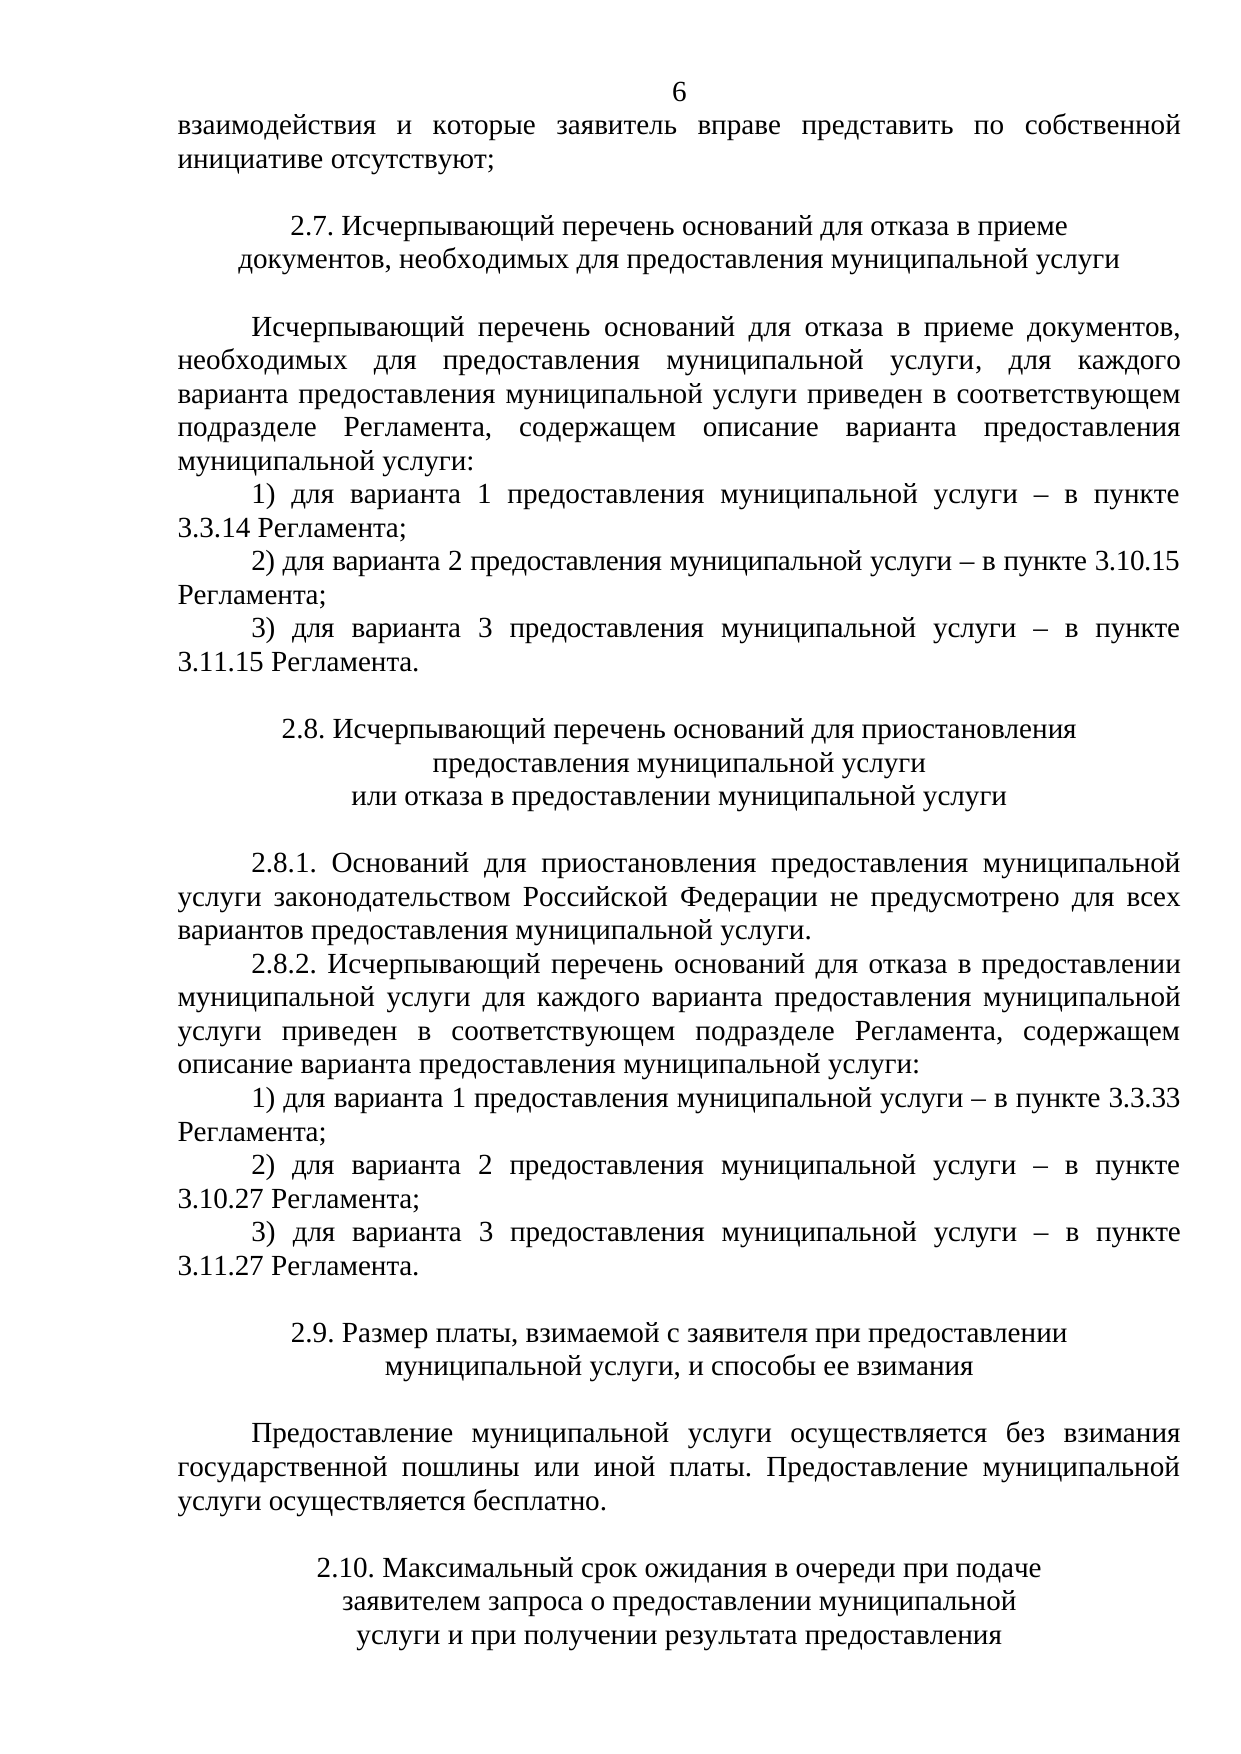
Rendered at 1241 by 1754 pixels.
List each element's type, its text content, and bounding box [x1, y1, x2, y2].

text 2.10. Максимальный срок ожидания в очереди при подаче [177, 1550, 1181, 1583]
text предоставления муниципальной услуги [177, 745, 1181, 778]
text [177, 107, 1181, 174]
text или отказа в предоставлении муниципальной услуги [177, 778, 1181, 812]
text 2) для варианта 2 предоставления муниципальной услуги – в пункте 3.10.27 Регламента; [177, 1147, 1181, 1214]
text Исчерпывающий перечень оснований для отказа в приеме документов, необходимых для предоставления муниципальной услуги, для каждого варианта предоставления муниципальной услуги приведен в соответствующем подразделе Регламента, содержащем описание варианта предоставления муниципальной услуги: [177, 309, 1181, 476]
text 1) для варианта 1 предоставления муниципальной услуги – в пункте 3.3.14 Регламента; [177, 476, 1181, 543]
text 2) для варианта 2 предоставления муниципальной услуги – в пункте 3.10.15 Регламента; [177, 543, 1181, 611]
text муниципальной услуги, и способы ее взимания [177, 1348, 1181, 1382]
text заявителем запроса о предоставлении муниципальной [177, 1583, 1181, 1617]
text 2.9. Размер платы, взимаемой с заявителя при предоставлении [177, 1315, 1181, 1348]
text 1) для варианта 1 предоставления муниципальной услуги – в пункте 3.3.33 Регламента; [177, 1080, 1181, 1147]
text 3) для варианта 3 предоставления муниципальной услуги – в пункте 3.11.27 Регламента. [177, 1214, 1181, 1281]
text 2.8.2. Исчерпывающий перечень оснований для отказа в предоставлении муниципальной услуги для каждого варианта предоставления муниципальной услуги приведен в соответствующем подразделе Регламента, содержащем описание варианта предоставления муниципальной услуги: [177, 946, 1181, 1080]
text услуги и при получении результата предоставления [177, 1617, 1181, 1650]
text 3) для варианта 3 предоставления муниципальной услуги – в пункте 3.11.15 Регламента. [177, 611, 1181, 678]
text 2.8.1. Оснований для приостановления предоставления муниципальной услуги законодательством Российской Федерации не предусмотрено для всех вариантов предоставления муниципальной услуги. [177, 845, 1181, 946]
text 2.7. Исчерпывающий перечень оснований для отказа в приеме [177, 208, 1181, 242]
text документов, необходимых для предоставления муниципальной услуги [177, 242, 1181, 275]
text 2.8. Исчерпывающий перечень оснований для приостановления [177, 711, 1181, 745]
text Предоставление муниципальной услуги осуществляется без взимания государственной пошлины или иной платы. Предоставление муниципальной услуги осуществляется бесплатно. [177, 1416, 1181, 1516]
